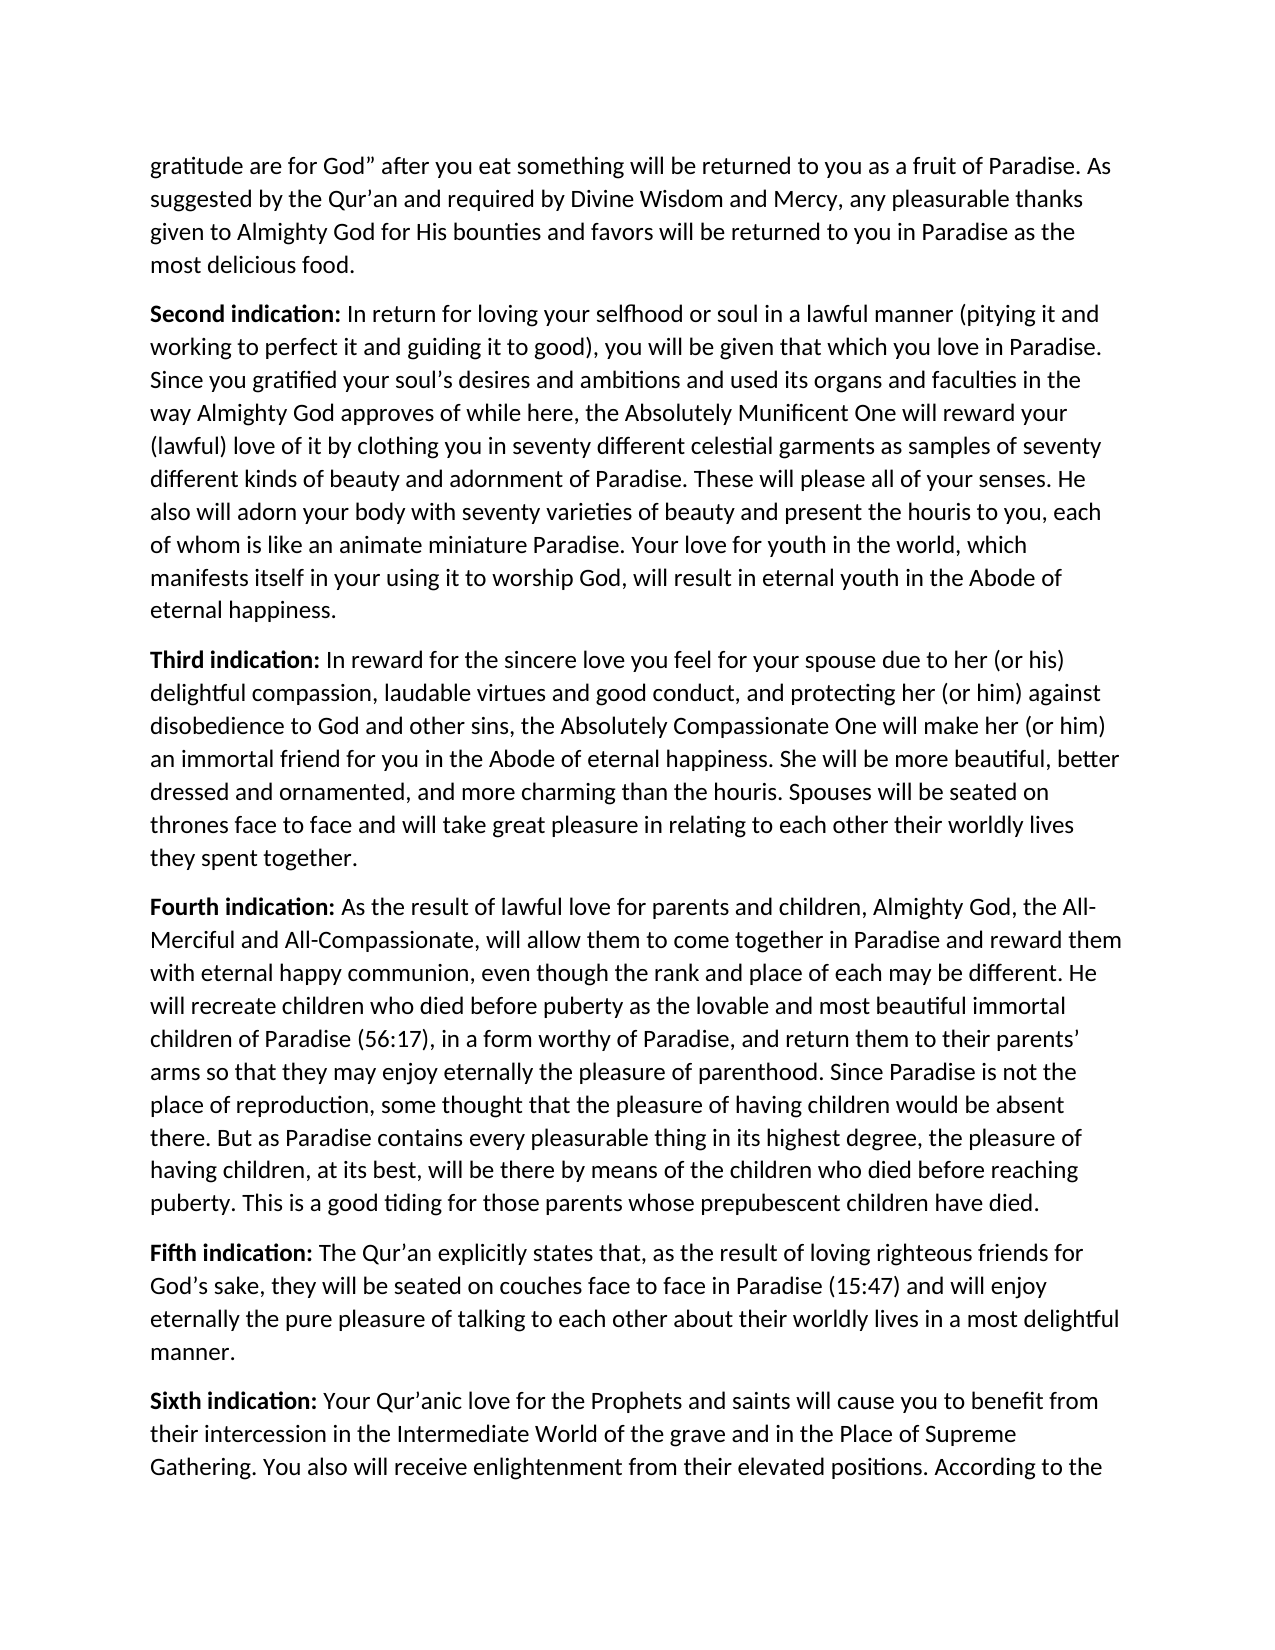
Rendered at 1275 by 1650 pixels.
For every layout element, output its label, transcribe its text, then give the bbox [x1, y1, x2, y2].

text Second indication: In return for loving your selfhood or soul in a lawful manner (pitying it and working to perfect it and guiding it to good), you will be given that which you love in Paradise. Since you gratified your soul’s desires and ambitions and used its organs and faculties in the way Almighty God approves of while here, the Absolutely Munificent One will reward your (lawful) love of it by clothing you in seventy different celestial garments as samples of seventy different kinds of beauty and adornment of Paradise. These will please all of your senses. He also will adorn your body with seventy varieties of beauty and present the houris to you, each of whom is like an animate miniature Paradise. Your love for youth in the world, which manifests itself in your using it to worship God, will result in eternal youth in the Abode of eternal happiness. [150, 298, 1125, 625]
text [150, 1385, 1125, 1482]
text Fourth indication: As the result of lawful love for parents and children, Almighty God, the All-Merciful and All-Compassionate, will allow them to come together in Paradise and reward them with eternal happy communion, even though the rank and place of each may be different. He will recreate children who died before puberty as the lovable and most beautiful immortal children of Paradise (56:17), in a form worthy of Paradise, and return them to their parents’ arms so that they may enjoy eternally the pleasure of parenthood. Since Paradise is not the place of reproduction, some thought that the pleasure of having children would be absent there. But as Paradise contains every pleasurable thing in its highest degree, the pleasure of having children, at its best, will be there by means of the children who died before reaching puberty. This is a good tiding for those parents whose prepubescent children have died. [150, 891, 1125, 1218]
text Third indication: In reward for the sincere love you feel for your spouse due to her (or his) delightful compassion, laudable virtues and good conduct, and protecting her (or him) against disobedience to God and other sins, the Absolutely Compassionate One will make her (or him) an immortal friend for you in the Abode of eternal happiness. She will be more beautiful, better dressed and ornamented, and more charming than the houris. Spouses will be seated on thrones face to face and will take great pleasure in relating to each other their worldly lives they spent together. [150, 644, 1125, 872]
text Fifth indication: The Qur’an explicitly states that, as the result of loving righteous friends for God’s sake, they will be seated on couches face to face in Paradise (15:47) and will enjoy eternally the pure pleasure of talking to each other about their worldly lives in a most delightful manner. [150, 1237, 1125, 1366]
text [150, 150, 1125, 279]
